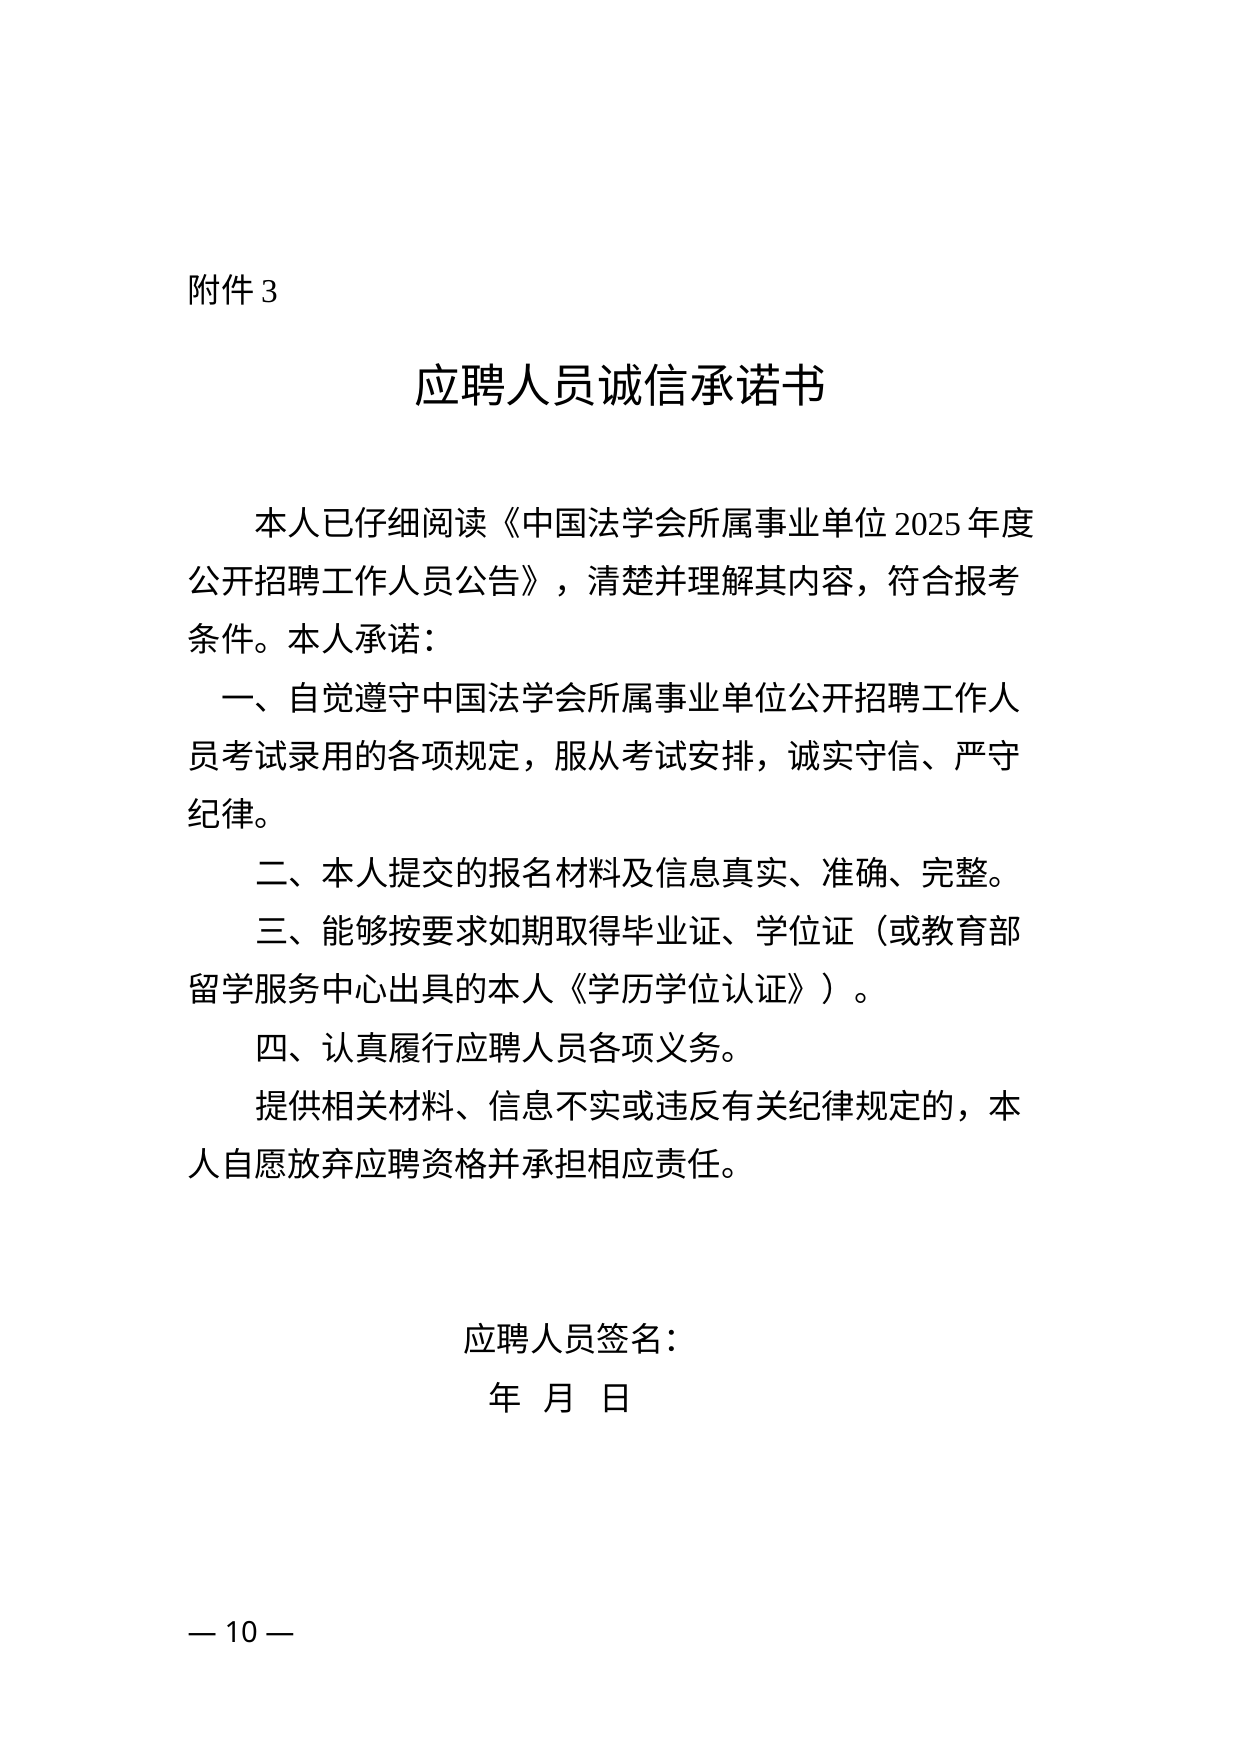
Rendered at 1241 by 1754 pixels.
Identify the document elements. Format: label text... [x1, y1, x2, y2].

text 公开招聘工作人员公告》，清楚并理解其内容，符合报考条件。本人承诺： [187, 547, 1053, 663]
text 四、认真履行应聘人员各项义务。 [187, 1013, 1053, 1072]
text 附件3 [187, 262, 1053, 312]
text 应聘人员诚信承诺书 [187, 362, 1053, 412]
text 应聘人员签名： [187, 1305, 1053, 1363]
text 一、自觉遵守中国法学会所属事业单位公开招聘工作人员考试录用的各项规定，服从考试安排，诚实守信、严守纪律。 [187, 663, 1053, 838]
text 年 月 日 [187, 1363, 1053, 1422]
text 二、本人提交的报名材料及信息真实、准确、完整。 [187, 838, 1053, 897]
text 三、能够按要求如期取得毕业证、学位证（或教育部留学服务中心出具的本人《学历学位认证》）。 [187, 897, 1053, 1013]
text 提供相关材料、信息不实或违反有关纪律规定的，本人自愿放弃应聘资格并承担相应责任。 [187, 1072, 1053, 1188]
text 本人已仔细阅读《中国法学会所属事业单位2025年度 [187, 488, 1053, 547]
